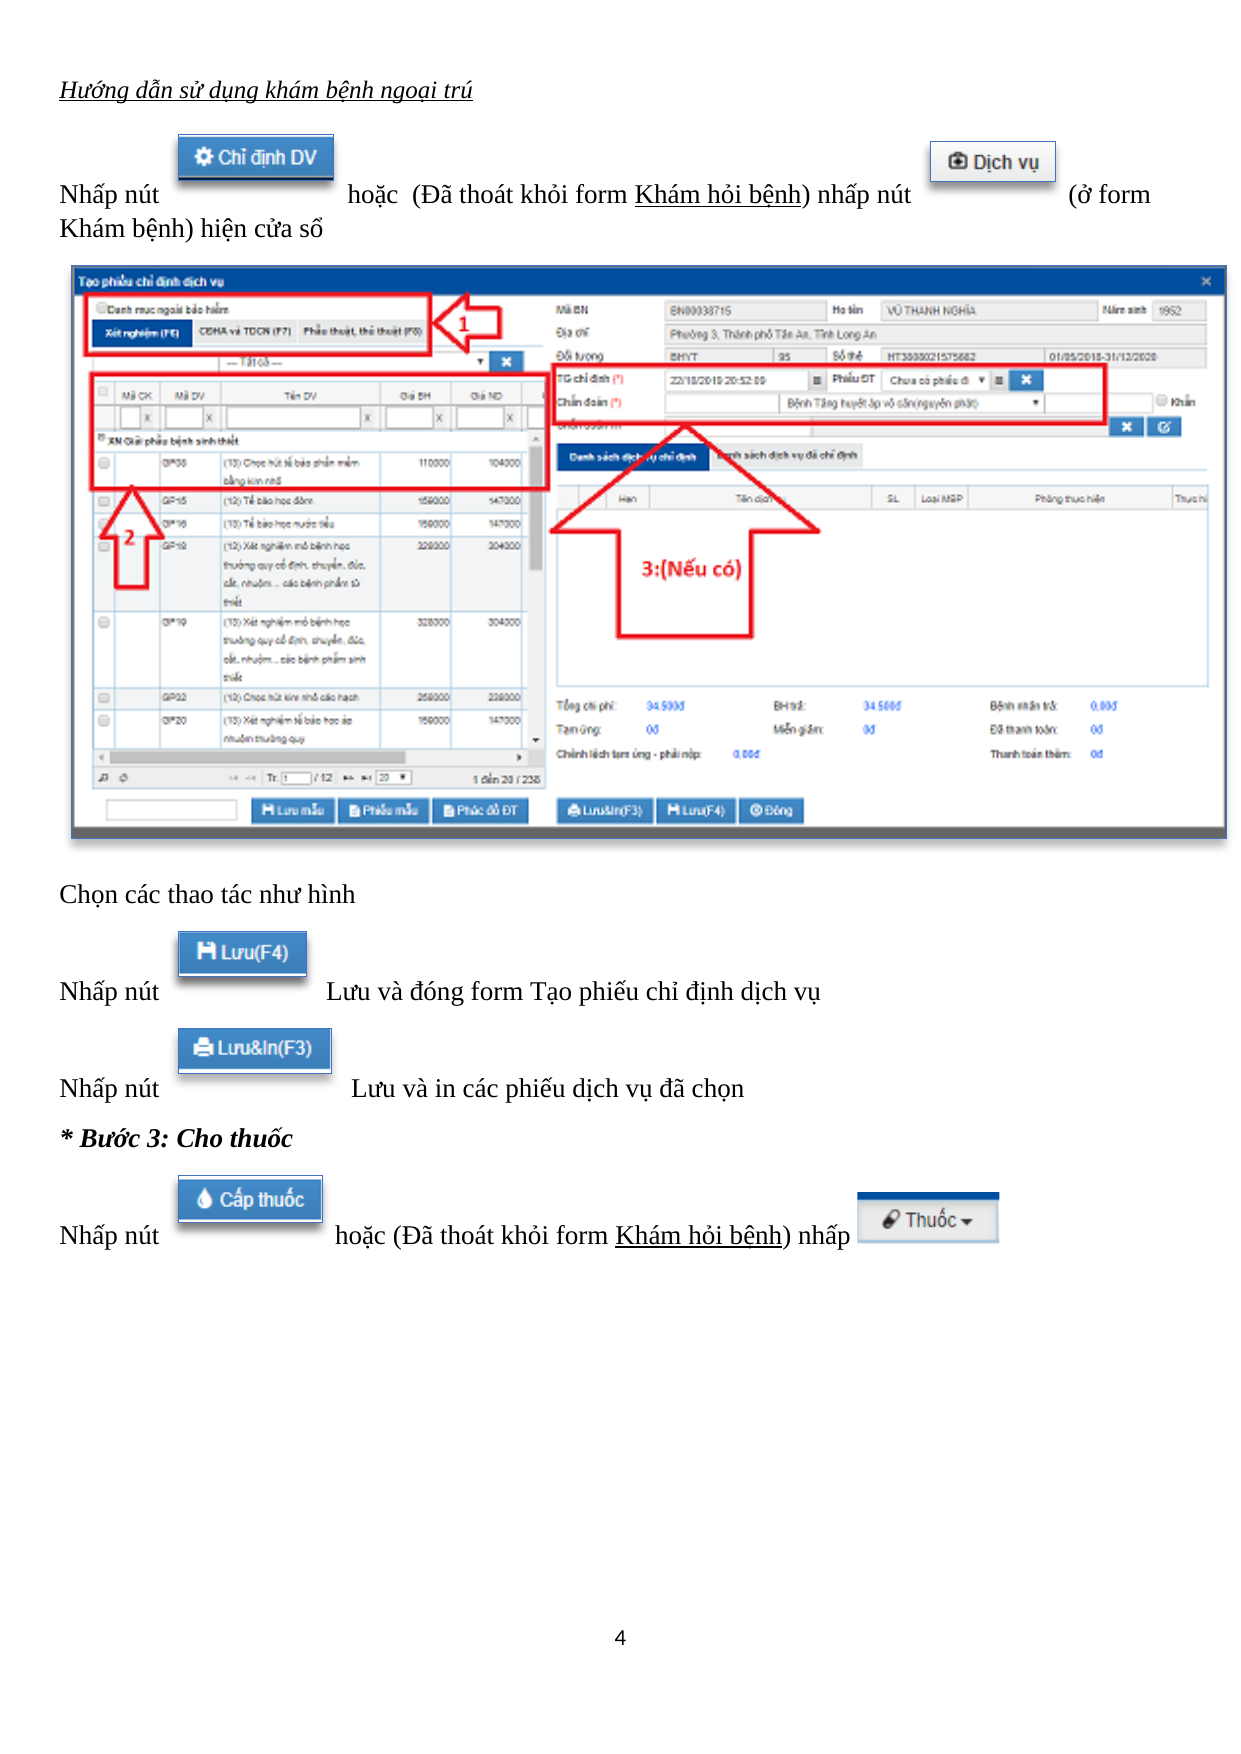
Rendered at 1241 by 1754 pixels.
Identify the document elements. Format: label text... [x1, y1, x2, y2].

text Nhấp nút Lưu và đóng form Tạo phiếu chỉ định dịch vụ [59, 928, 1181, 1006]
picture [179, 932, 306, 976]
text Nhấp nút hoặc (Đã thoát khỏi form Khám hỏi bệnh) nhấp [59, 1172, 1181, 1250]
picture [72, 266, 1226, 838]
picture [931, 142, 1055, 181]
picture [857, 1192, 1000, 1245]
picture [179, 1176, 322, 1222]
text Nhấp nút Lưu và in các phiếu dịch vụ đã chọn [59, 1025, 1181, 1103]
picture [179, 1029, 331, 1073]
text Nhấp nút hoặc (Đã thoát khỏi form Khám hỏi bệnh) nhấp nút (ở form Khám bệnh) hiện cửa sổ [59, 132, 1181, 243]
picture [179, 135, 333, 180]
text * Bước 3: Cho thuốc [59, 1122, 1181, 1153]
text Chọn các thao tác như hình [59, 878, 1181, 909]
